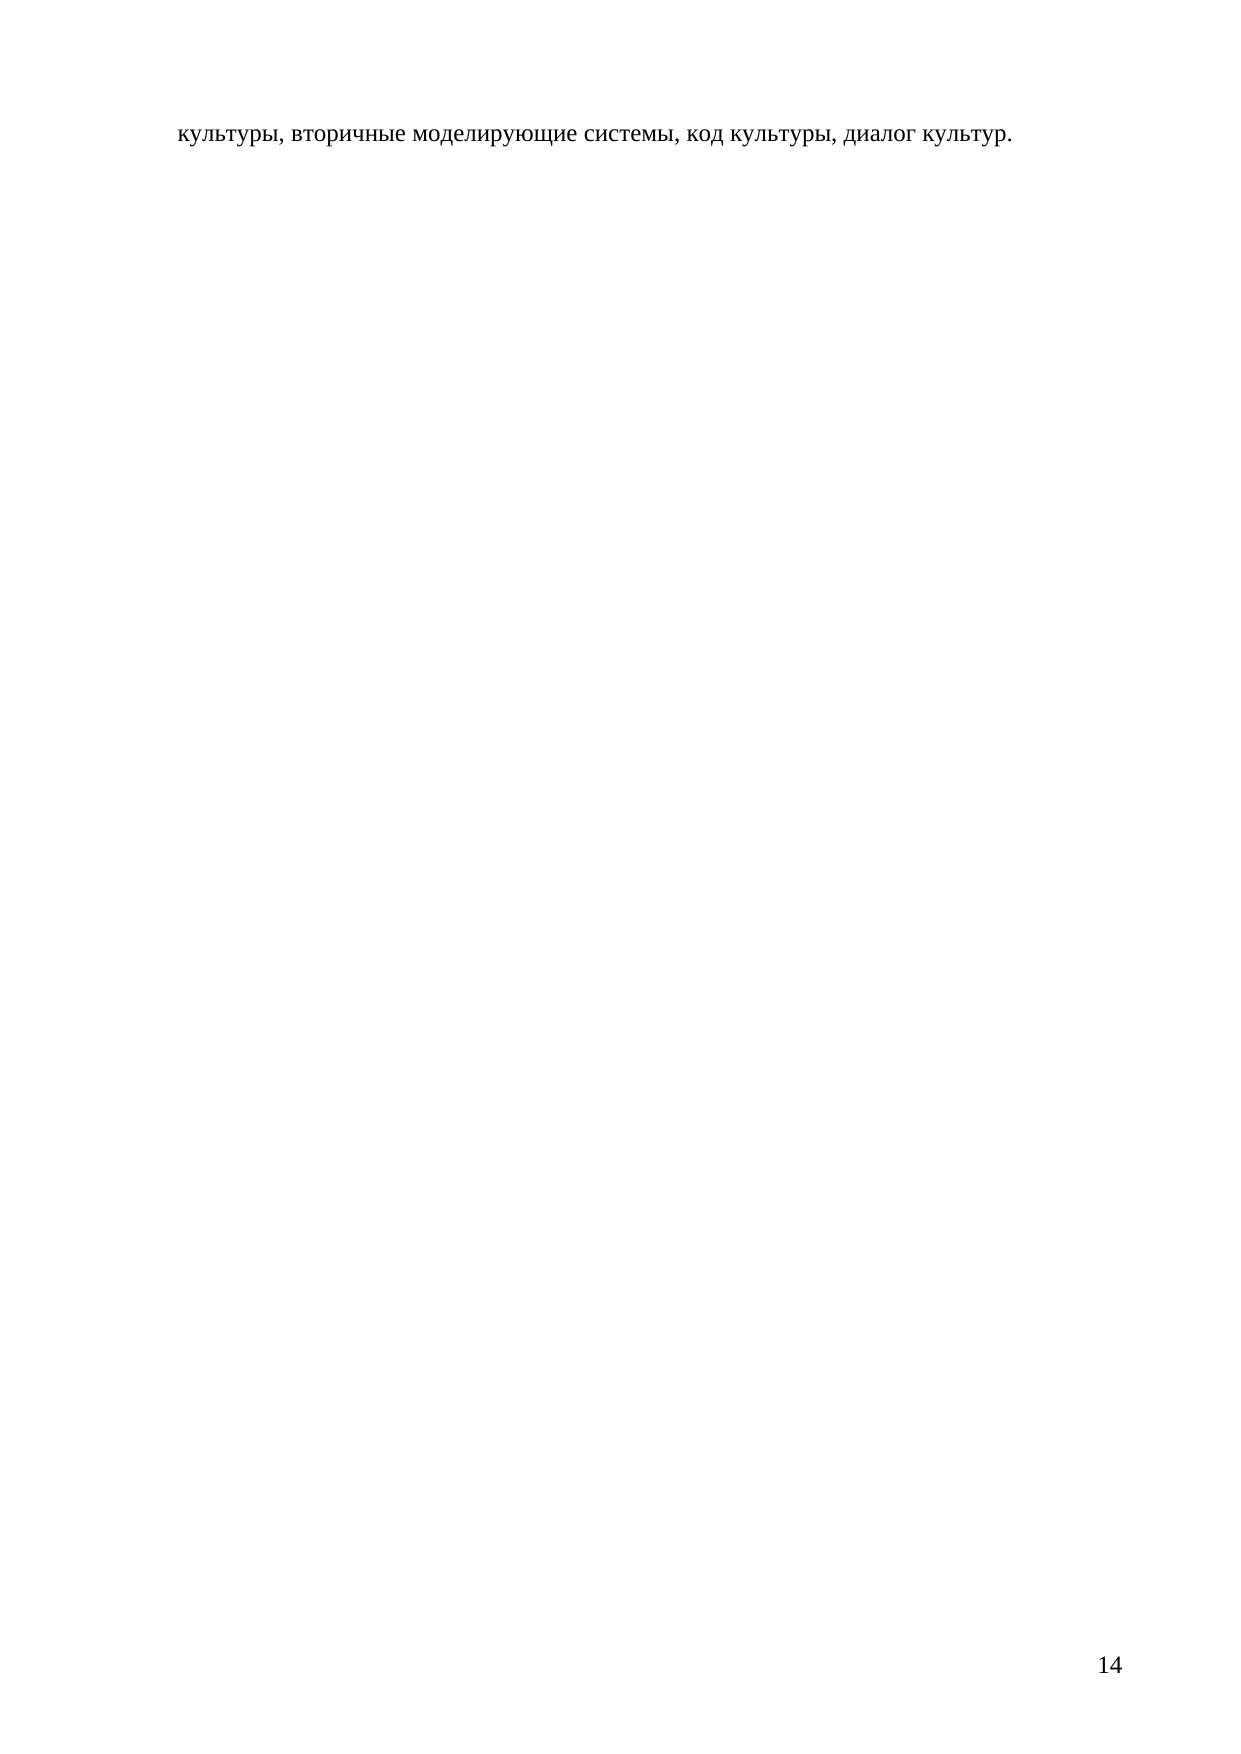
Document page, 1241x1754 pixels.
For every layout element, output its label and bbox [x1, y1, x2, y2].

text [177, 118, 1122, 147]
